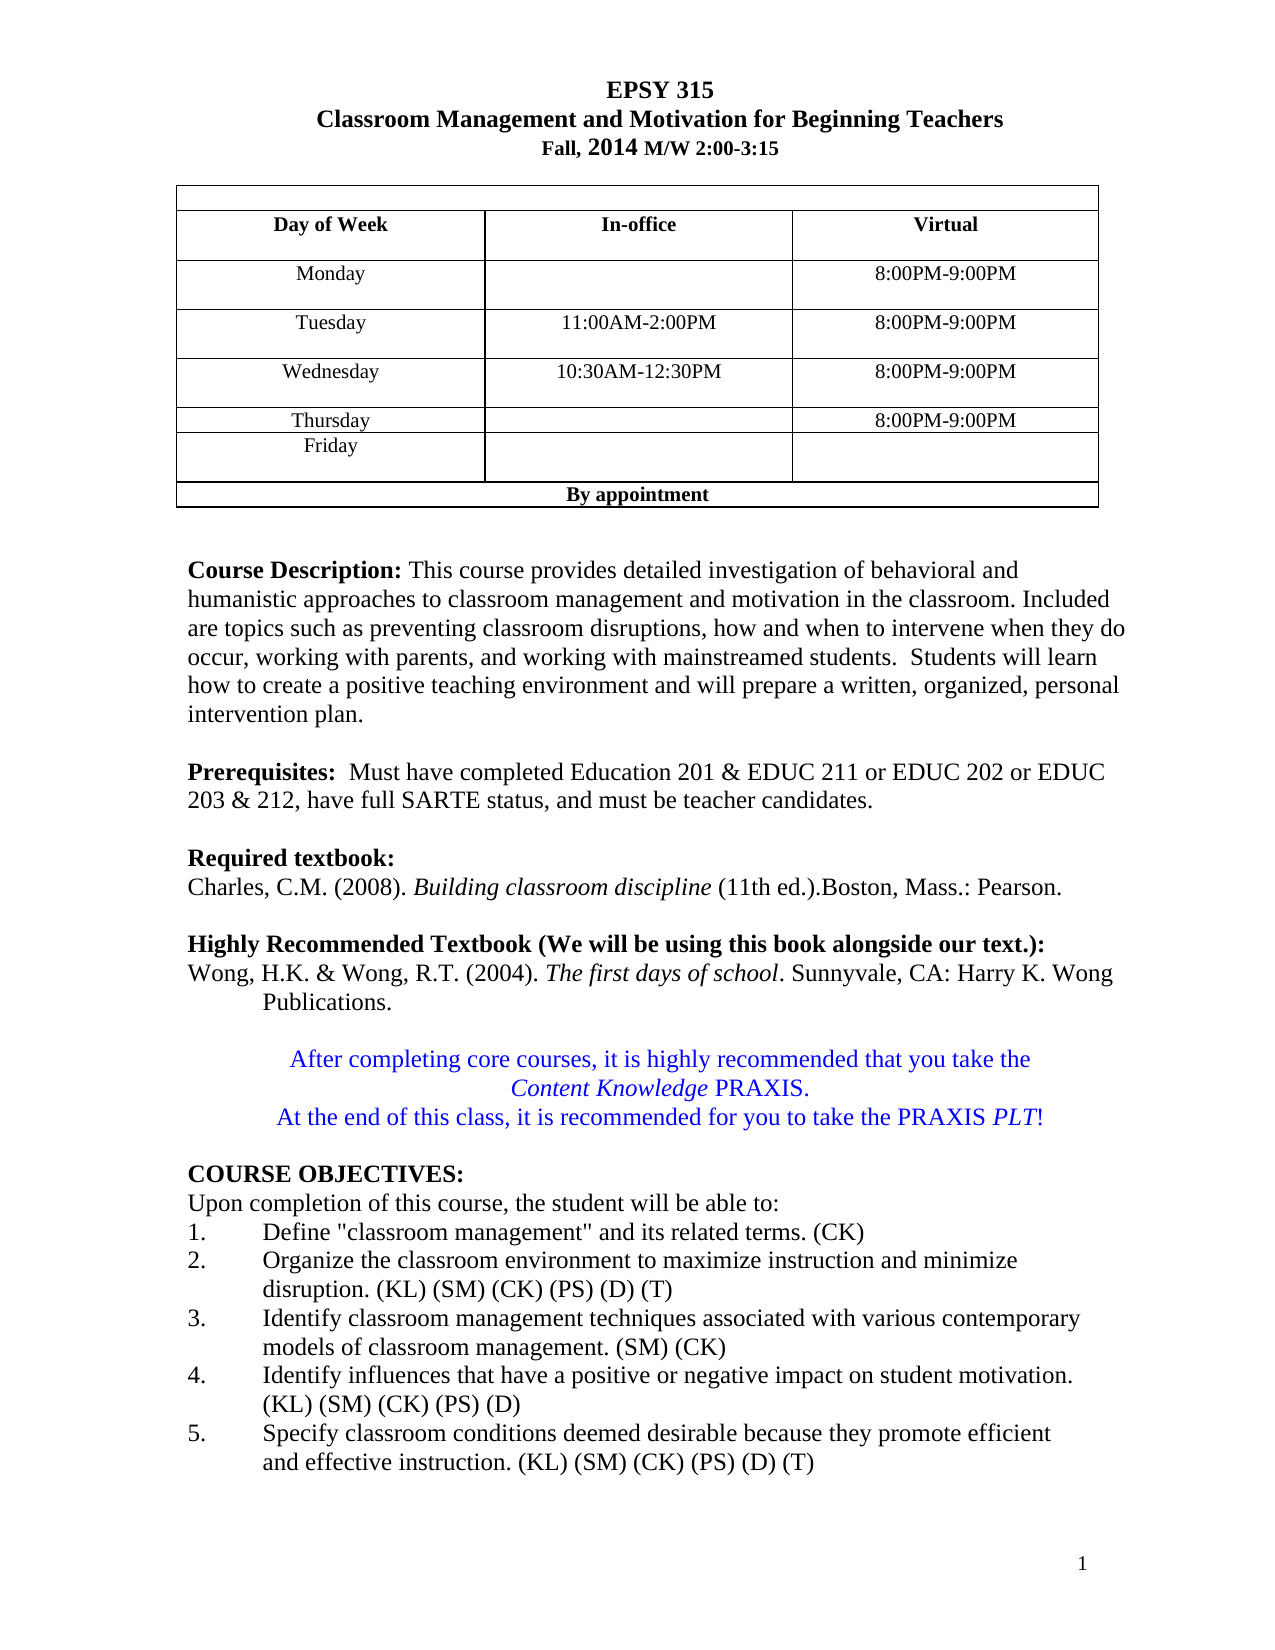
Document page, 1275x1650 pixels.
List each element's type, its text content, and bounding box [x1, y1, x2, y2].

text Wong, H.K. & Wong, R.T. (2004). The first days of school. Sunnyvale, CA: Harry K. Wong Publications. [187, 958, 1132, 1016]
table_cell [793, 433, 1098, 481]
table_cell Day of Week [177, 211, 484, 259]
text Charles, C.M. (2008). Building classroom discipline (11th ed.).Boston, Mass.: Pearson. [187, 872, 1132, 901]
text At the end of this class, it is recommended for you to take the PRAXIS PLT! [187, 1102, 1132, 1131]
table_cell Monday [177, 261, 484, 309]
table_cell 8:00PM-9:00PM [793, 261, 1098, 309]
text Prerequisites: Must have completed Education 201 & EDUC 211 or EDUC 202 or EDUC 203 & 212, have full SARTE status, and must be teacher candidates. [187, 757, 1132, 814]
text 3. Identify classroom management techniques associated with various contemporary models of classroom management. (SM) (CK) [187, 1303, 1087, 1361]
table_cell In-office [486, 211, 792, 259]
table_cell 11:00AM-2:00PM [486, 310, 792, 358]
table_cell 8:00PM-9:00PM [793, 408, 1098, 432]
table_header [177, 186, 1098, 210]
text Course Description: This course provides detailed investigation of behavioral and humanistic approaches to classroom management and motivation in the classroom. Included are topics such as preventing classroom disruptions, how and when to intervene when they do occur, working with parents, and working with mainstreamed students. Students will learn how to create a positive teaching environment and will prepare a written, organized, personal intervention plan. [187, 556, 1132, 728]
text Highly Recommended Textbook (We will be using this book alongside our text.): [187, 929, 1132, 958]
text Content Knowledge PRAXIS. [187, 1073, 1132, 1102]
table_cell By appointment [177, 483, 1098, 506]
text After completing core courses, it is highly recommended that you take the [187, 1044, 1132, 1073]
text Upon completion of this course, the student will be able to: [187, 1188, 1132, 1217]
table_cell 10:30AM-12:30PM [486, 359, 792, 407]
text 4. Identify influences that have a positive or negative impact on student motivation. (KL) (SM) (CK) (PS) (D) [187, 1361, 1087, 1418]
text 1. Define "classroom management" and its related terms. (CK) [187, 1217, 1087, 1246]
table_cell Friday [177, 433, 484, 481]
table_cell [486, 408, 792, 432]
text 2. Organize the classroom environment to maximize instruction and minimize disruption. (KL) (SM) (CK) (PS) (D) (T) [187, 1246, 1087, 1303]
table_cell Virtual [793, 211, 1098, 259]
text Required textbook: [187, 843, 1132, 872]
table_cell Tuesday [177, 310, 484, 358]
text COURSE OBJECTIVES: [187, 1159, 1132, 1188]
text 5. Specify classroom conditions deemed desirable because they promote efficient and effective instruction. (KL) (SM) (CK) (PS) (D) (T) [187, 1418, 1087, 1476]
table_cell 8:00PM-9:00PM [793, 359, 1098, 407]
table_cell 8:00PM-9:00PM [793, 310, 1098, 358]
table_cell [486, 433, 792, 481]
table_cell [486, 261, 792, 309]
table_cell Thursday [177, 408, 484, 432]
table_cell Wednesday [177, 359, 484, 407]
